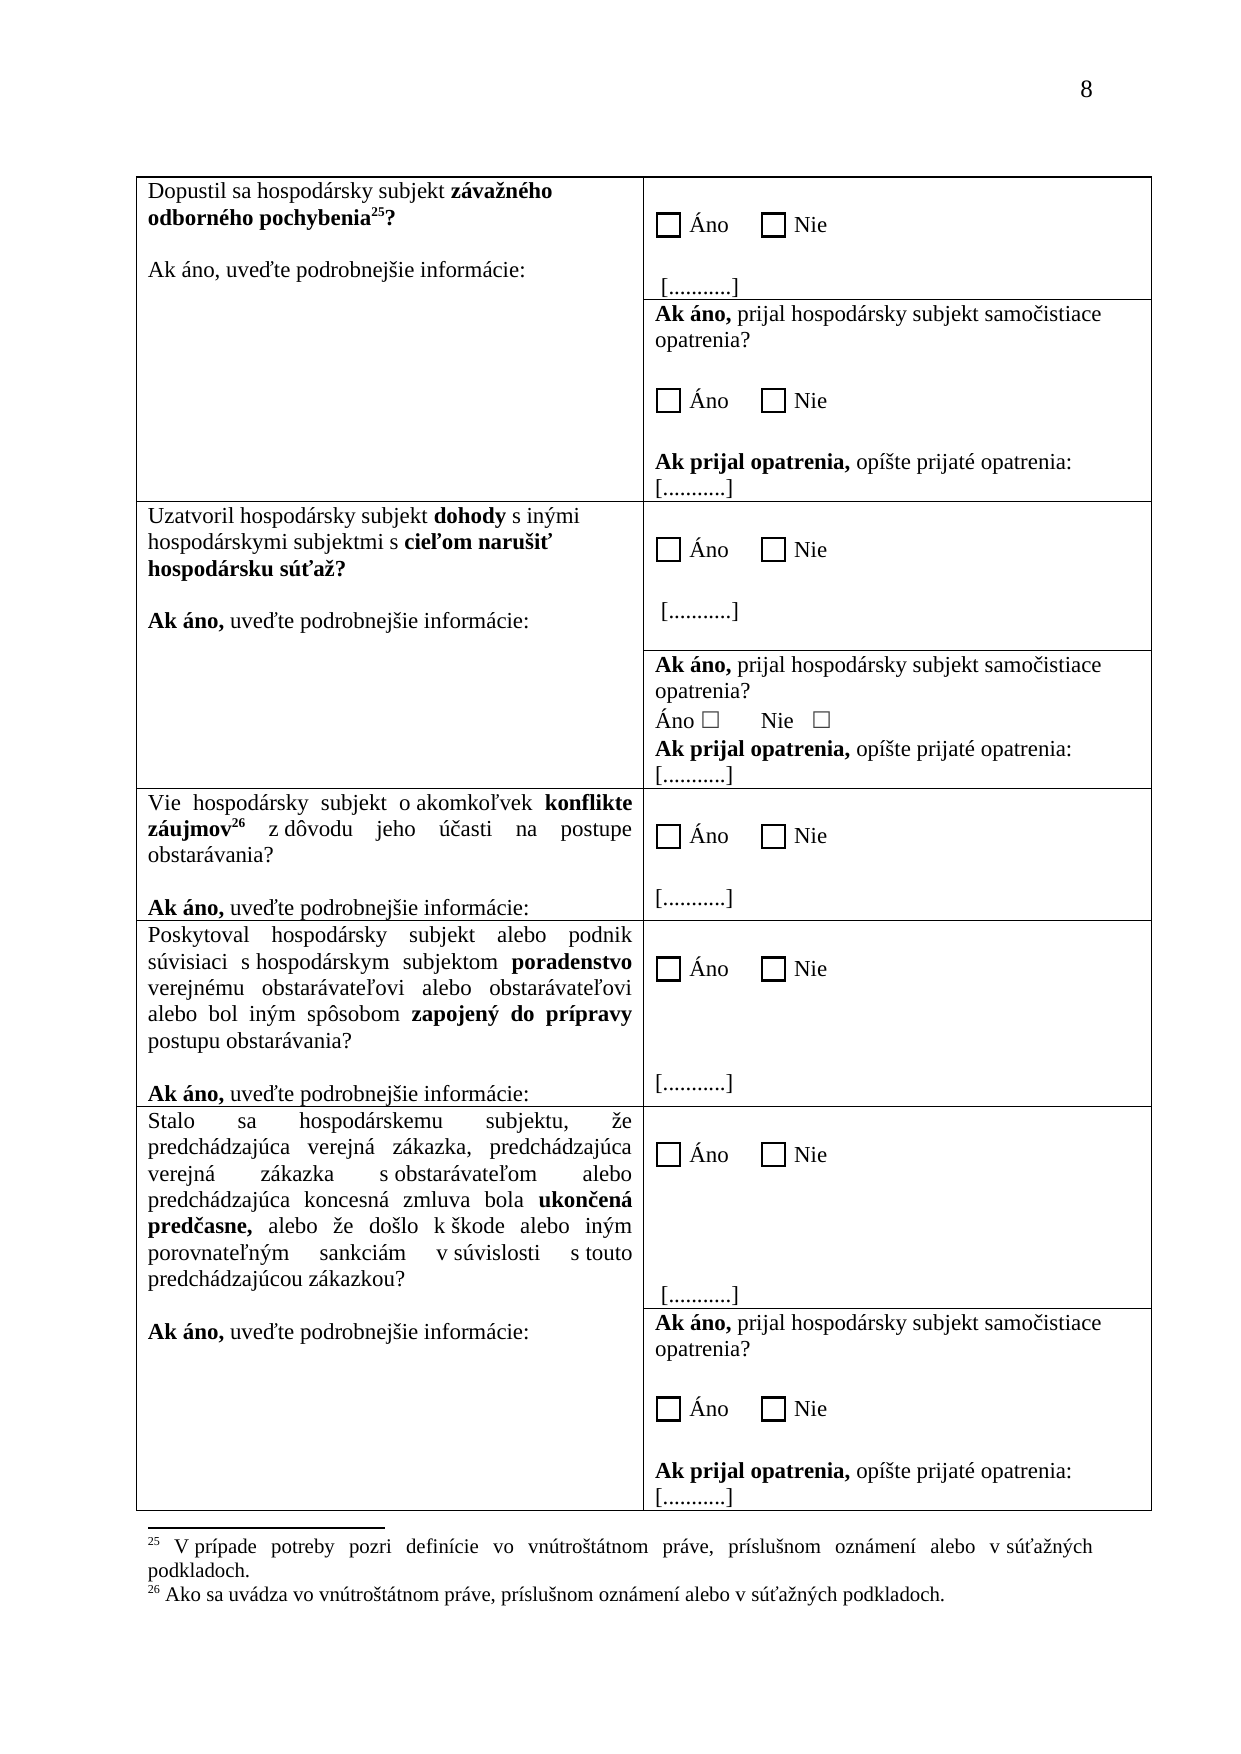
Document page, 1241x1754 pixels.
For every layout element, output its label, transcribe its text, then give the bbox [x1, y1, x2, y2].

table_cell Ak áno, prijal hospodársky subjekt samočistiace opatrenia? Ak prijal opatrenia, opíšte prijaté opatrenia: [...........] [644, 300, 1151, 501]
table_cell [...........] [644, 502, 1151, 650]
table_cell Poskytoval hospodársky subjekt alebo podnik súvisiaci s hospodárskym subjektom poradenstvo verejnému obstarávateľovi alebo obstarávateľovi alebo bol iným spôsobom zapojený do prípravy postupu obstarávania? Ak áno, uveďte podrobnejšie informácie: [137, 921, 643, 1106]
table_cell [...........] [644, 1107, 1151, 1308]
table_cell [...........] [644, 789, 1151, 920]
table_cell Vie hospodársky subjekt o akomkoľvek konflikte záujmov z dôvodu jeho účasti na postupe obstarávania? Ak áno, uveďte podrobnejšie informácie: [137, 789, 643, 920]
table_cell Uzatvoril hospodársky subjekt dohody s inými hospodárskymi subjektmi s cieľom narušiť hospodársku súťaž? Ak áno, uveďte podrobnejšie informácie: [137, 502, 643, 788]
table_cell Stalo sa hospodárskemu subjektu, že predchádzajúca verejná zákazka, predchádzajúca verejná zákazka s obstarávateľom alebo predchádzajúca koncesná zmluva bola ukončená predčasne, alebo že došlo k škode alebo iným porovnateľným sankciám v súvislosti s touto predchádzajúcou zákazkou? Ak áno, uveďte podrobnejšie informácie: [137, 1107, 643, 1509]
table_header Dopustil sa hospodársky subjekt závažného odborného pochybenia? Ak áno, uveďte podrobnejšie informácie: [137, 178, 643, 501]
table_cell Ak áno, prijal hospodársky subjekt samočistiace opatrenia? Ak prijal opatrenia, opíšte prijaté opatrenia: [...........] [644, 1309, 1151, 1509]
table_cell Ak áno, prijal hospodársky subjekt samočistiace opatrenia? Áno ☐ Nie ☐ Ak prijal opatrenia, opíšte prijaté opatrenia: [...........] [644, 651, 1151, 788]
table_header [...........] [644, 178, 1151, 299]
table_cell [...........] [644, 921, 1151, 1106]
